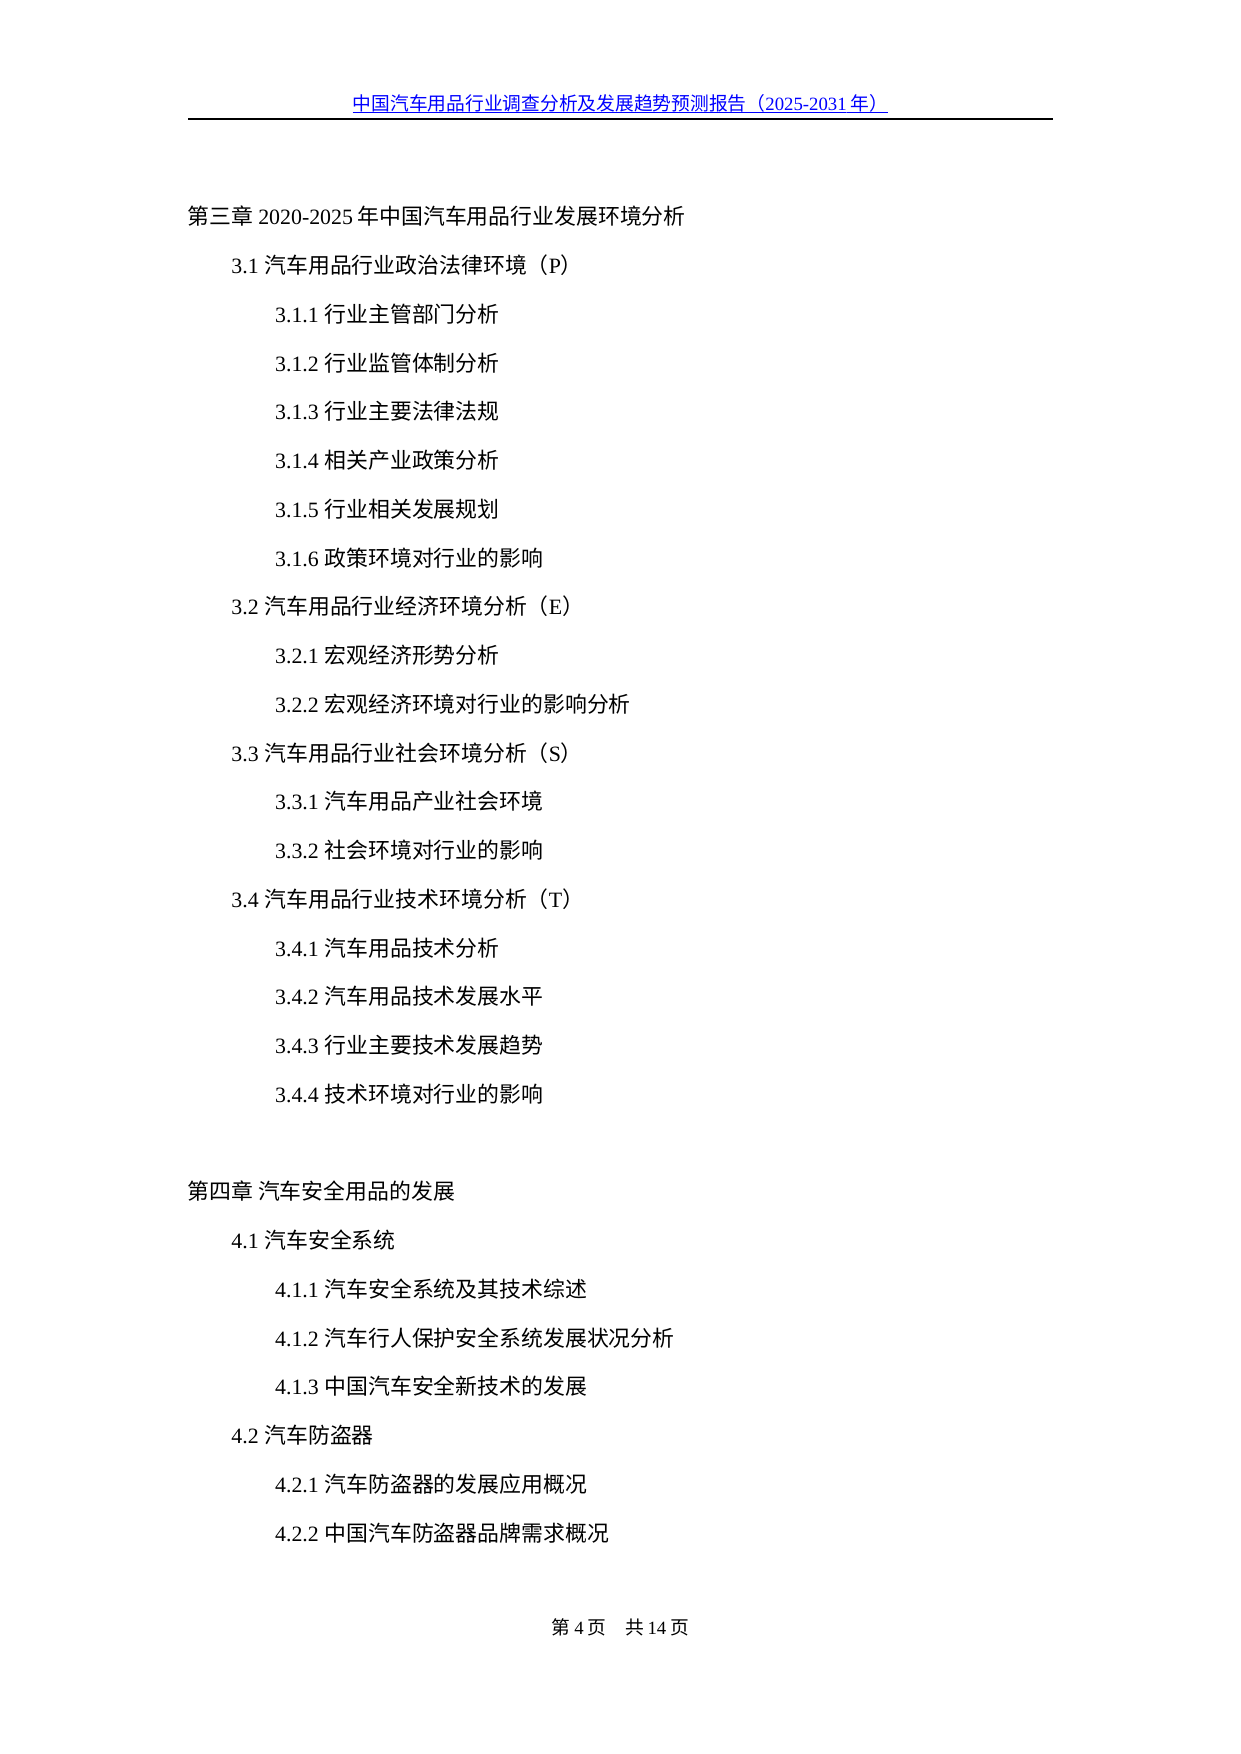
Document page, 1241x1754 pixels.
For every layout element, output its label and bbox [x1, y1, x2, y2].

text [187, 150, 1053, 1548]
